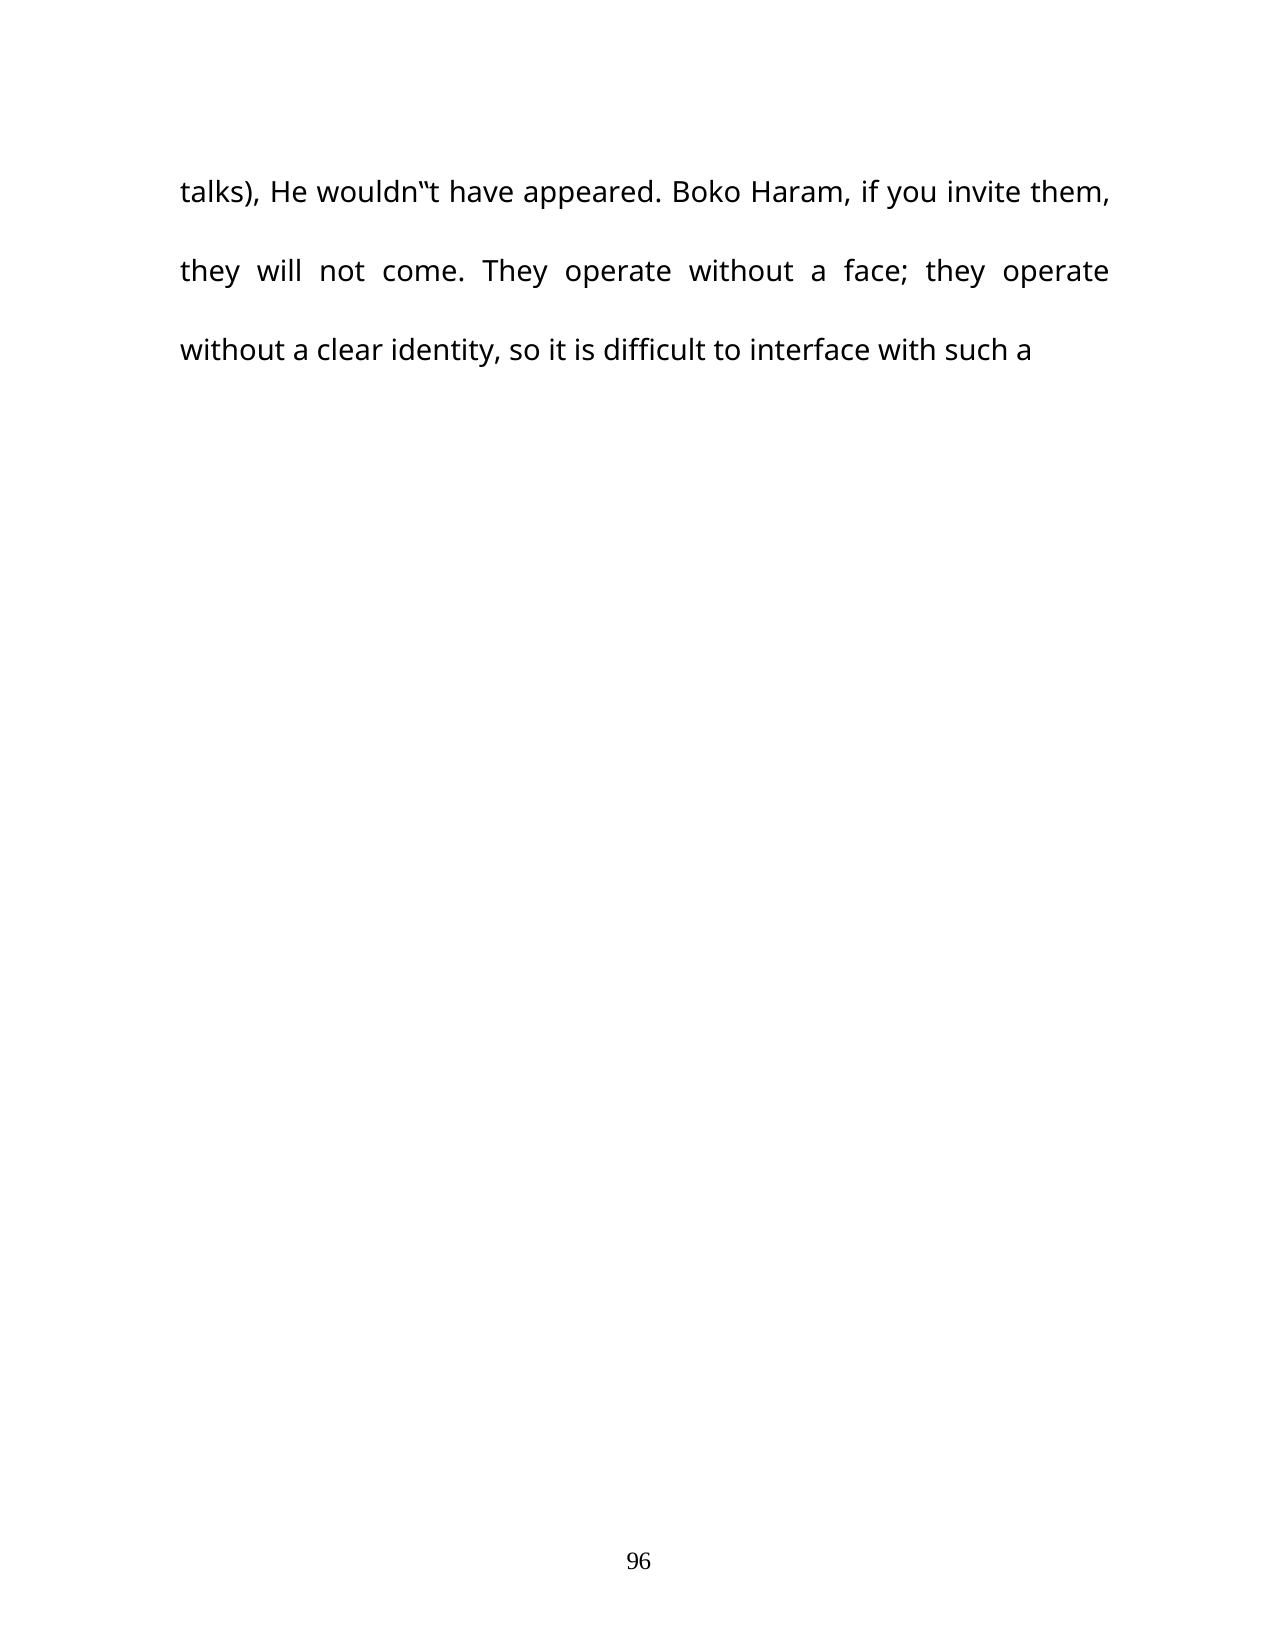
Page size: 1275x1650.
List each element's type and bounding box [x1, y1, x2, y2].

text [180, 171, 1111, 369]
